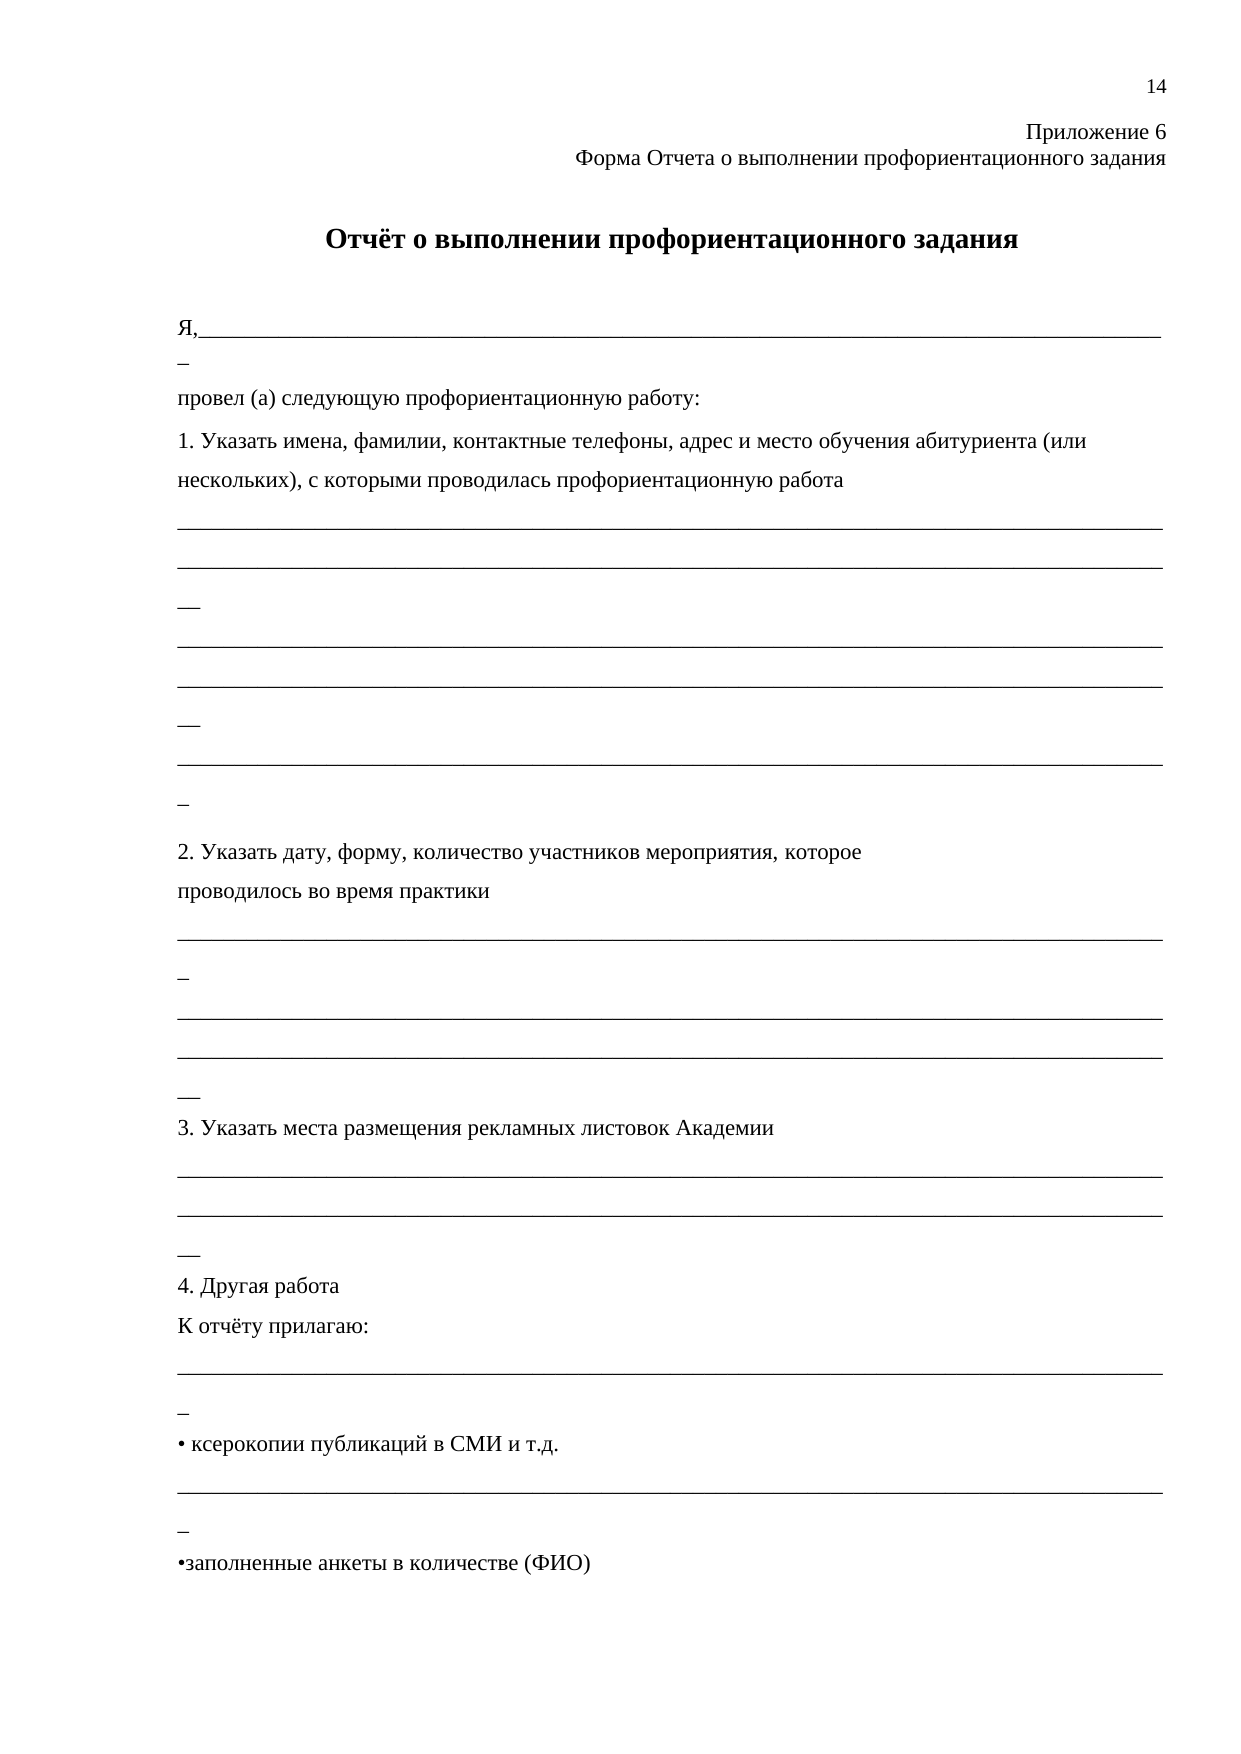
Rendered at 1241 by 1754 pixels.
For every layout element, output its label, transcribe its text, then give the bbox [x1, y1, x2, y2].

text 1. Указать имена, фамилии, контактные телефоны, адрес и место обучения абитуриента (или нескольких), с которыми проводилась профориентационную работа [177, 427, 1167, 492]
text Я,_____________________________________________________________________________________ [177, 314, 1167, 367]
text Приложение 6 [177, 118, 1167, 144]
text провел (а) следующую профориентационную работу: [177, 384, 1167, 410]
text К отчёту прилагаю: [177, 1312, 1167, 1338]
text ______________________________________________________________________________________________________________________________________________________________________________ [177, 624, 1167, 729]
text _______________________________________________________________________________________ [177, 742, 1167, 808]
text Форма Отчета о выполнении профориентационного задания [177, 144, 1167, 171]
text 3. Указать места размещения рекламных листовок Академии [177, 1114, 1167, 1141]
text • ксерокопии публикаций в СМИ и т.д. _______________________________________________________________________________________ [177, 1430, 1167, 1536]
text ______________________________________________________________________________________________________________________________________________________________________________ [177, 506, 1167, 611]
text 2. Указать дату, форму, количество участников мероприятия, которое проводилось во время практики _______________________________________________________________________________________ [177, 838, 1167, 983]
text ______________________________________________________________________________________________________________________________________________________________________________ [177, 1154, 1167, 1259]
text Отчёт о выполнении профориентационного задания [177, 221, 1167, 254]
text •заполненные анкеты в количестве (ФИО) [177, 1549, 1167, 1575]
text 4. Другая работа [177, 1272, 1167, 1299]
text ______________________________________________________________________________________________________________________________________________________________________________ [177, 996, 1167, 1101]
text _______________________________________________________________________________________ [177, 1351, 1167, 1417]
